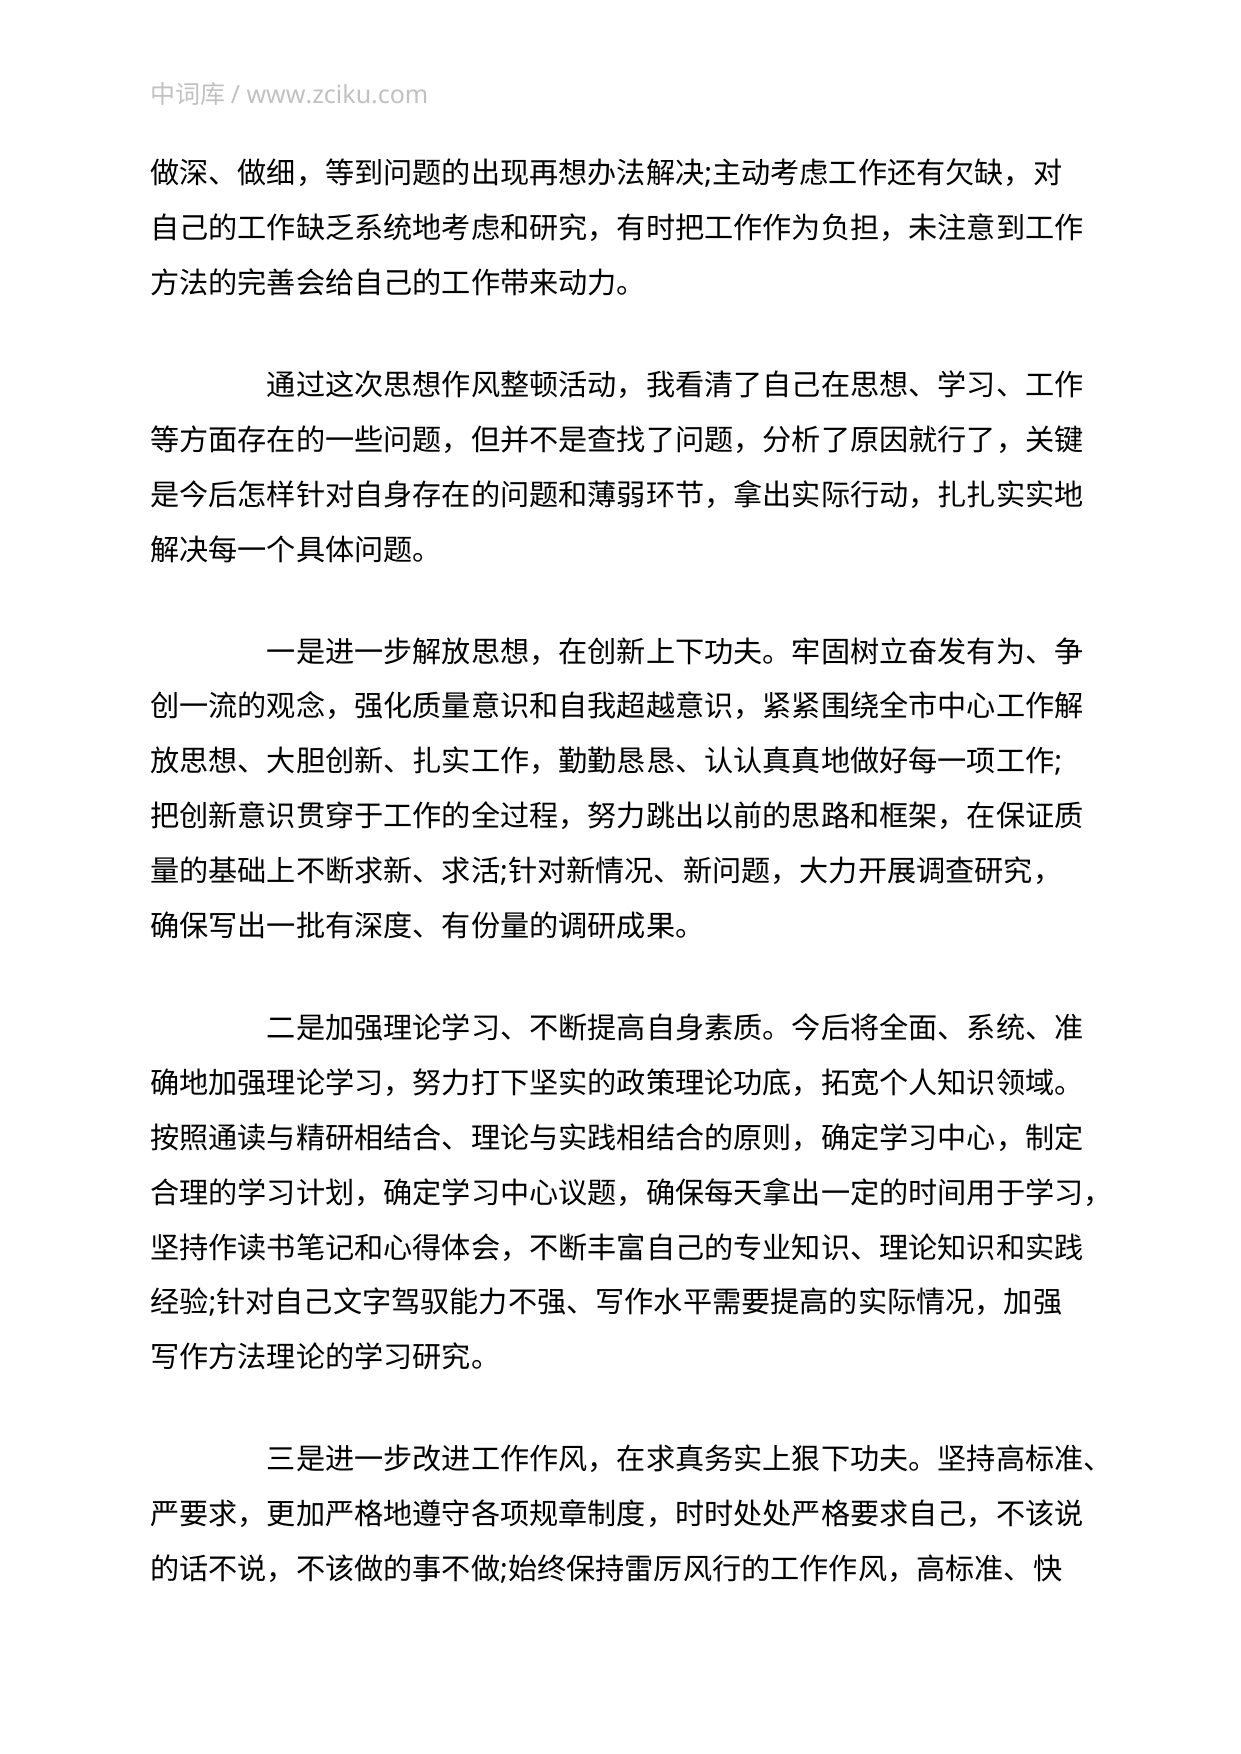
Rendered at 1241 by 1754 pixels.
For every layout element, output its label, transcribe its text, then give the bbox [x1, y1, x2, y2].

text 二是加强理论学习、不断提高自身素质。今后将全面、系统、准确地加强理论学习，努力打下坚实的政策理论功底，拓宽个人知识领域。按照通读与精研相结合、理论与实践相结合的原则，确定学习中心，制定合理的学习计划，确定学习中心议题，确保每天拿出一定的时间用于学习，坚持作读书笔记和心得体会，不断丰富自己的专业知识、理论知识和实践经验;针对自己文字驾驭能力不强、写作水平需要提高的实际情况，加强写作方法理论的学习研究。 [150, 1004, 1090, 1376]
text 通过这次思想作风整顿活动，我看清了自己在思想、学习、工作等方面存在的一些问题，但并不是查找了问题，分析了原因就行了，关键是今后怎样针对自身存在的问题和薄弱环节，拿出实际行动，扎扎实实地解决每一个具体问题。 [150, 362, 1090, 569]
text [150, 150, 1090, 302]
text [150, 1436, 1090, 1588]
text 一是进一步解放思想，在创新上下功夫。牢固树立奋发有为、争创一流的观念，强化质量意识和自我超越意识，紧紧围绕全市中心工作解放思想、大胆创新、扎实工作，勤勤恳恳、认认真真地做好每一项工作;把创新意识贯穿于工作的全过程，努力跳出以前的思路和框架，在保证质量的基础上不断求新、求活;针对新情况、新问题，大力开展调查研究，确保写出一批有深度、有份量的调研成果。 [150, 628, 1090, 945]
